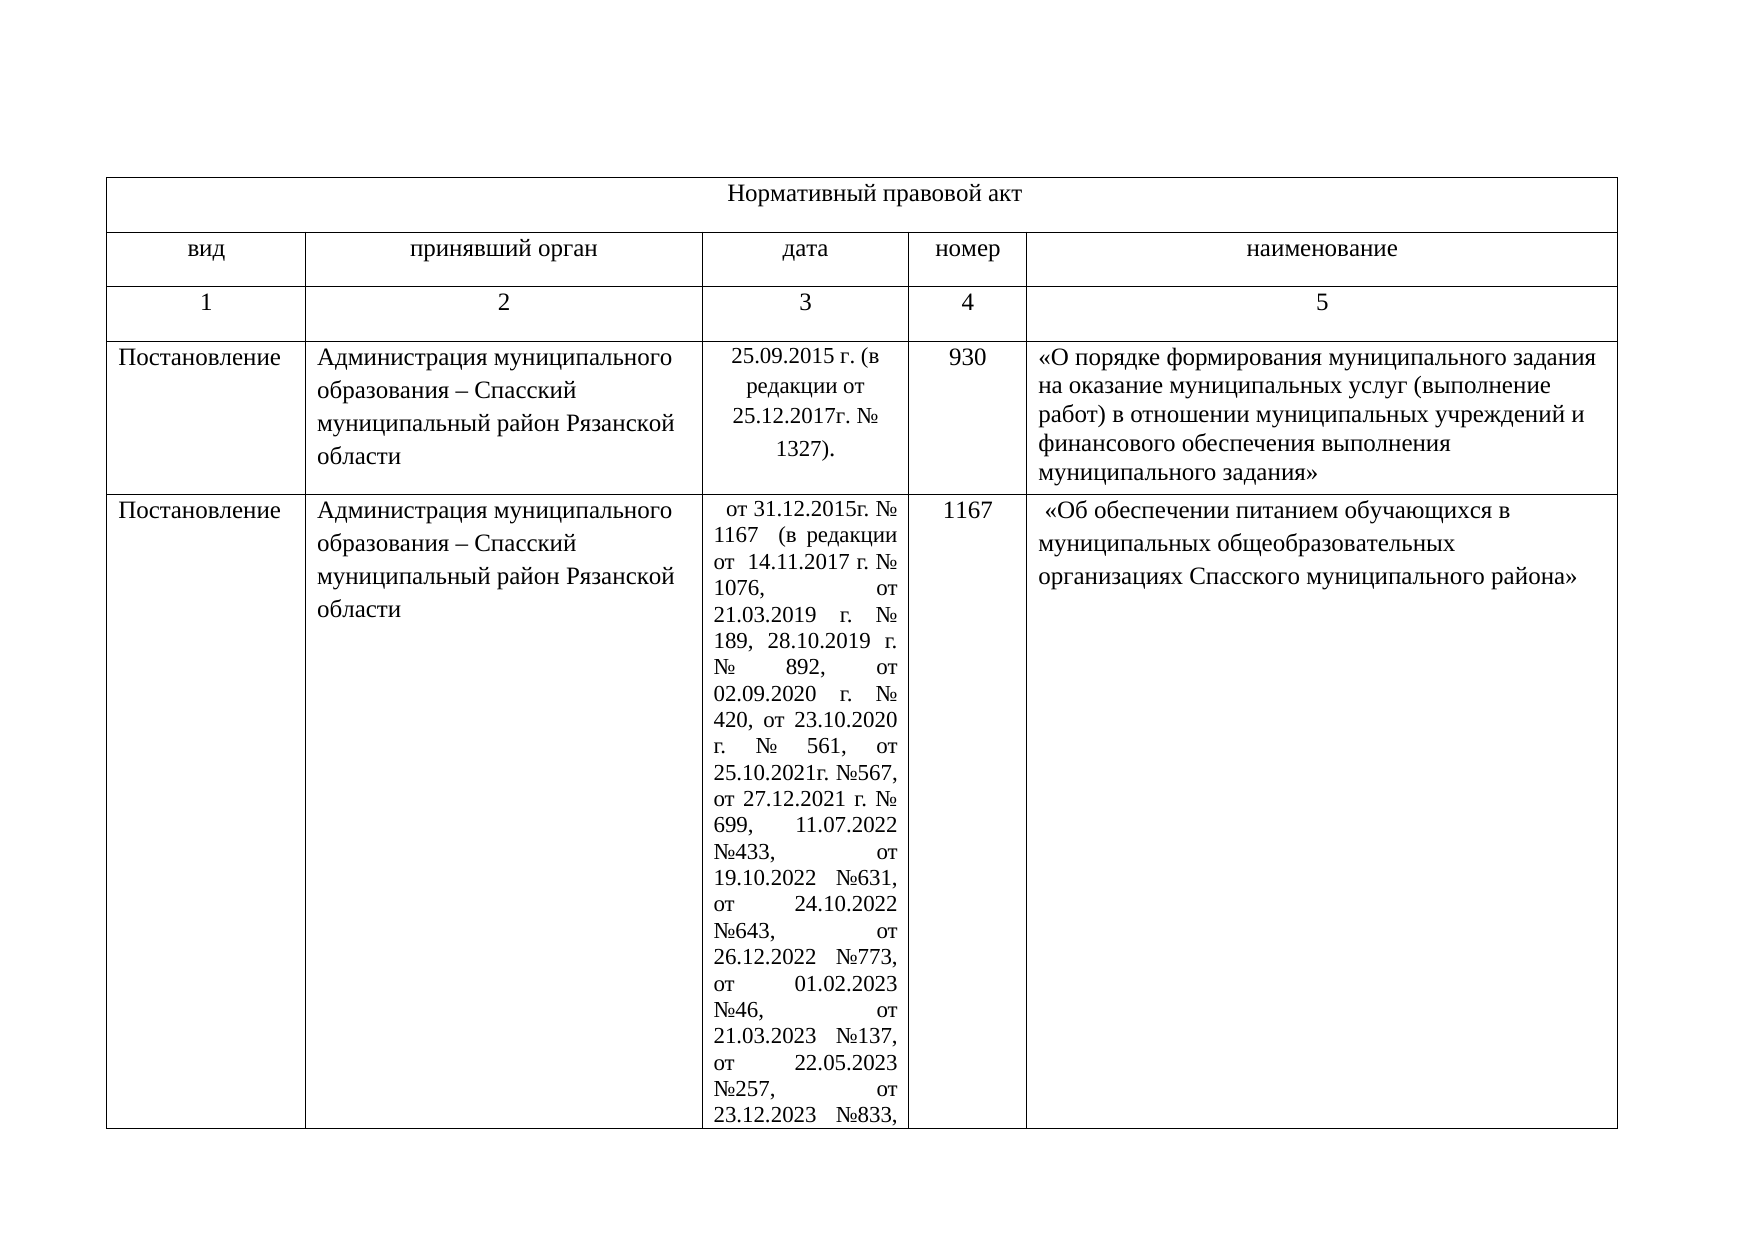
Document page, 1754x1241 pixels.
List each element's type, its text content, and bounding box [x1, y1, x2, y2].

table_cell принявший орган [306, 233, 702, 286]
table_cell Постановление [107, 342, 305, 494]
table_cell 4 [909, 287, 1026, 341]
table_cell 1 [107, 287, 305, 341]
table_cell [1027, 495, 1617, 1128]
table_cell 5 [1027, 287, 1617, 341]
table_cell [306, 495, 702, 1128]
table_cell Постановление [107, 495, 305, 1128]
table_cell 1167 [909, 495, 1026, 1128]
table_header Нормативный правовой акт [107, 178, 1617, 232]
table_cell номер [909, 233, 1026, 286]
table_cell Администрация муниципального образования – Спасский муниципальный район Рязанской области [306, 342, 702, 494]
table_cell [703, 495, 908, 1128]
table_cell 3 [703, 287, 908, 341]
table_cell 25.09.2015 г. (в редакции от 25.12.2017г. № 1327). [703, 342, 908, 494]
table_cell вид [107, 233, 305, 286]
table_cell дата [703, 233, 908, 286]
table_cell 2 [306, 287, 702, 341]
table_cell наименование [1027, 233, 1617, 286]
table_cell 930 [909, 342, 1026, 494]
table_cell «О порядке формирования муниципального задания на оказание муниципальных услуг (выполнение работ) в отношении муниципальных учреждений и финансового обеспечения выполнения муниципального задания» [1027, 342, 1617, 494]
